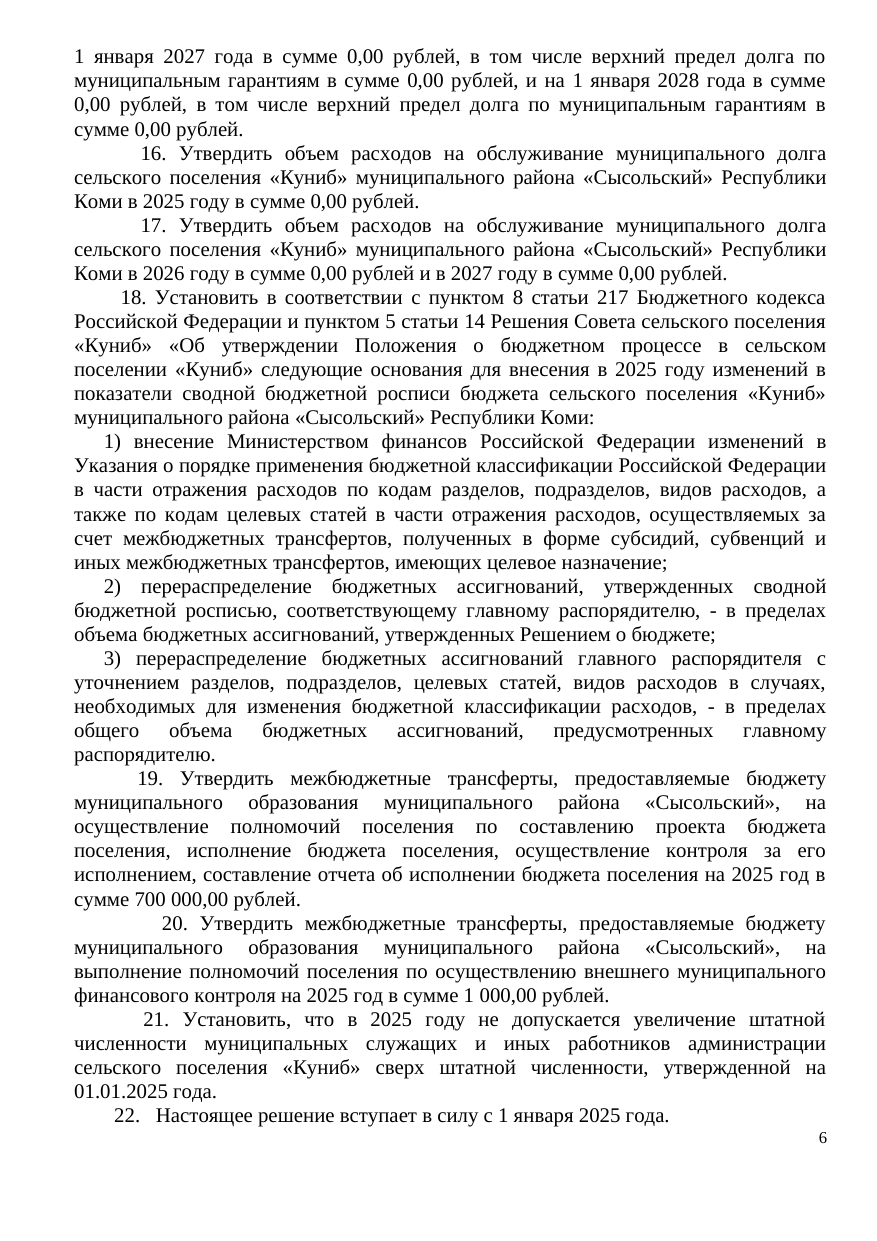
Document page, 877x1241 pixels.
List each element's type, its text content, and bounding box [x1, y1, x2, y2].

text 19. Утвердить межбюджетные трансферты, предоставляемые бюджету муниципального образования муниципального района «Сысольский», на осуществление полномочий поселения по составлению проекта бюджета поселения, исполнение бюджета поселения, осуществление контроля за его исполнением, составление отчета об исполнении бюджета поселения на 2025 год в сумме 700 000,00 рублей. [74, 766, 827, 911]
text 22. Настоящее решение вступает в силу с 1 января 2025 года. [74, 1103, 827, 1127]
text 3) перераспределение бюджетных ассигнований главного распорядителя с уточнением разделов, подразделов, целевых статей, видов расходов в случаях, необходимых для изменения бюджетной классификации расходов, - в пределах общего объема бюджетных ассигнований, предусмотренных главному распорядителю. [74, 646, 827, 766]
text 21. Установить, что в 2025 году не допускается увеличение штатной численности муниципальных служащих и иных работников администрации сельского поселения «Куниб» сверх штатной численности, утвержденной на 01.01.2025 года. [74, 1007, 827, 1103]
text 17. Утвердить объем расходов на обслуживание муниципального долга сельского поселения «Куниб» муниципального района «Сысольский» Республики Коми в 2026 году в сумме 0,00 рублей и в 2027 году в сумме 0,00 рублей. [74, 213, 827, 285]
text 20. Утвердить межбюджетные трансферты, предоставляемые бюджету муниципального образования муниципального района «Сысольский», на выполнение полномочий поселения по осуществлению внешнего муниципального финансового контроля на 2025 год в сумме 1 000,00 рублей. [74, 911, 827, 1007]
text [74, 44, 827, 141]
text 1) внесение Министерством финансов Российской Федерации изменений в Указания о порядке применения бюджетной классификации Российской Федерации в части отражения расходов по кодам разделов, подразделов, видов расходов, а также по кодам целевых статей в части отражения расходов, осуществляемых за счет межбюджетных трансфертов, полученных в форме субсидий, субвенций и иных межбюджетных трансфертов, имеющих целевое назначение; [74, 429, 827, 574]
text 16. Утвердить объем расходов на обслуживание муниципального долга сельского поселения «Куниб» муниципального района «Сысольский» Республики Коми в 2025 году в сумме 0,00 рублей. [74, 141, 827, 213]
text 2) перераспределение бюджетных ассигнований, утвержденных сводной бюджетной росписью, соответствующему главному распорядителю, - в пределах объема бюджетных ассигнований, утвержденных Решением о бюджете; [74, 574, 827, 646]
text 18. Установить в соответствии с пунктом 8 статьи 217 Бюджетного кодекса Российской Федерации и пунктом 5 статьи 14 Решения Совета сельского поселения «Куниб» «Об утверждении Положения о бюджетном процессе в сельском поселении «Куниб» следующие основания для внесения в 2025 году изменений в показатели сводной бюджетной росписи бюджета сельского поселения «Куниб» муниципального района «Сысольский» Республики Коми: [74, 285, 827, 429]
